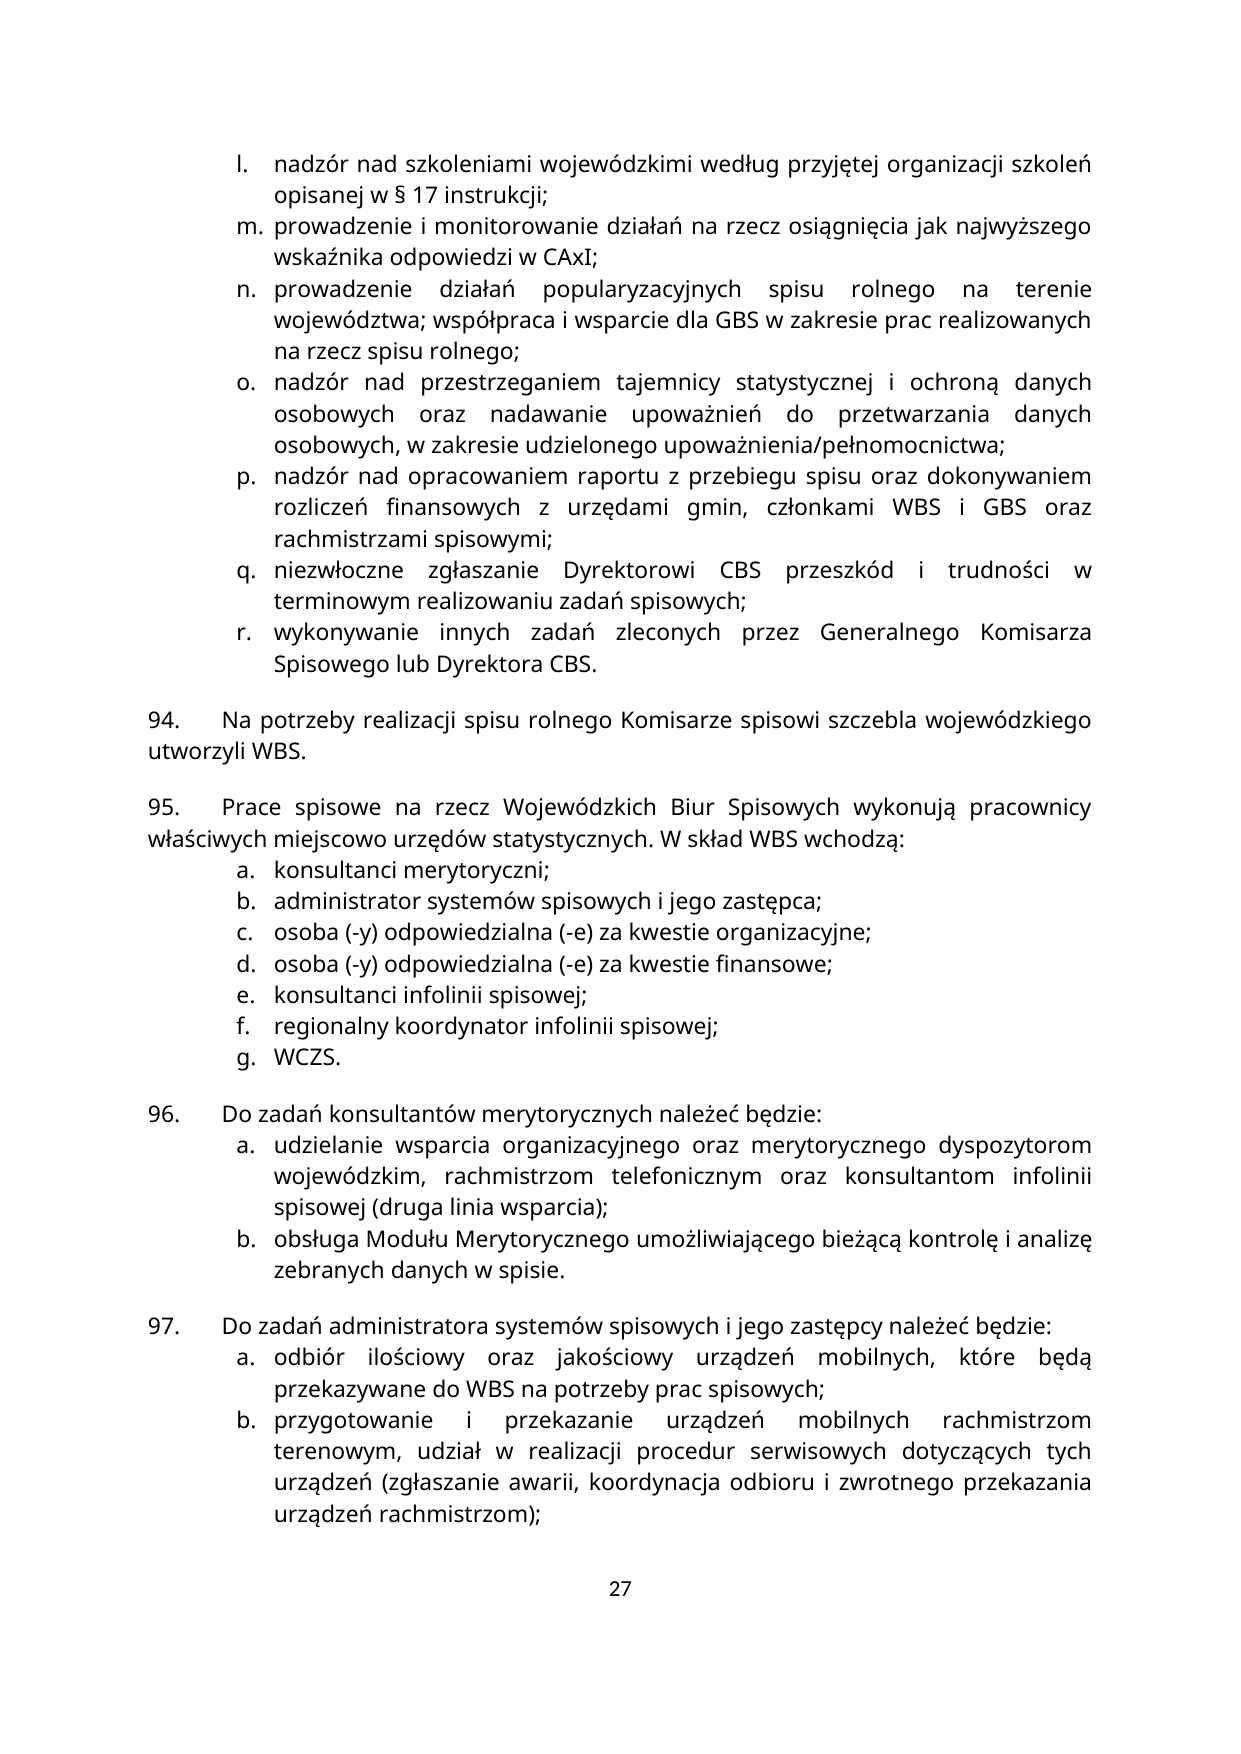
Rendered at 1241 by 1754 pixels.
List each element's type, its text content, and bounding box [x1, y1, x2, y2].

list udzielanie wsparcia organizacyjnego oraz merytorycznego dyspozytorom wojewódzkim, rachmistrzom telefonicznym oraz konsultantom infolinii spisowej (druga linia wsparcia); [236, 1129, 1093, 1223]
list konsultanci infolinii spisowej; [236, 979, 1093, 1010]
list WCZS. [236, 1041, 1093, 1073]
list prowadzenie i monitorowanie działań na rzecz osiągnięcia jak najwyższego wskaźnika odpowiedzi w CAxI; [236, 210, 1093, 273]
list konsultanci merytoryczni; [236, 854, 1093, 885]
list nadzór nad szkoleniami wojewódzkimi według przyjętej organizacji szkoleń opisanej w § 17 instrukcji; [236, 148, 1093, 210]
list Na potrzeby realizacji spisu rolnego Komisarze spisowi szczebla wojewódzkiego utworzyli WBS. [148, 704, 1093, 766]
list prowadzenie działań popularyzacyjnych spisu rolnego na terenie województwa; współpraca i wsparcie dla GBS w zakresie prac realizowanych na rzecz spisu rolnego; [236, 273, 1093, 366]
list odbiór ilościowy oraz jakościowy urządzeń mobilnych, które będą przekazywane do WBS na potrzeby prac spisowych; [236, 1341, 1093, 1404]
list regionalny koordynator infolinii spisowej; [236, 1010, 1093, 1041]
list osoba (-y) odpowiedzialna (-e) za kwestie finansowe; [236, 948, 1093, 979]
list administrator systemów spisowych i jego zastępca; [236, 885, 1093, 916]
list osoba (-y) odpowiedzialna (-e) za kwestie organizacyjne; [236, 916, 1093, 948]
list nadzór nad przestrzeganiem tajemnicy statystycznej i ochroną danych osobowych oraz nadawanie upoważnień do przetwarzania danych osobowych, w zakresie udzielonego upoważnienia/pełnomocnictwa; [236, 366, 1093, 460]
list niezwłoczne zgłaszanie Dyrektorowi CBS przeszkód i trudności w terminowym realizowaniu zadań spisowych; [236, 554, 1093, 616]
list Prace spisowe na rzecz Wojewódzkich Biur Spisowych wykonują pracownicy właściwych miejscowo urzędów statystycznych. W skład WBS wchodzą: [148, 791, 1093, 854]
list przygotowanie i przekazanie urządzeń mobilnych rachmistrzom terenowym, udział w realizacji procedur serwisowych dotyczących tych urządzeń (zgłaszanie awarii, koordynacja odbioru i zwrotnego przekazania urządzeń rachmistrzom); [236, 1404, 1093, 1529]
list nadzór nad opracowaniem raportu z przebiegu spisu oraz dokonywaniem rozliczeń finansowych z urzędami gmin, członkami WBS i GBS oraz rachmistrzami spisowymi; [236, 460, 1093, 554]
list obsługa Modułu Merytorycznego umożliwiającego bieżącą kontrolę i analizę zebranych danych w spisie. [236, 1223, 1093, 1285]
list Do zadań administratora systemów spisowych i jego zastępcy należeć będzie: [148, 1310, 1093, 1341]
list wykonywanie innych zadań zleconych przez Generalnego Komisarza Spisowego lub Dyrektora CBS. [236, 616, 1093, 679]
list Do zadań konsultantów merytorycznych należeć będzie: [148, 1098, 1093, 1129]
